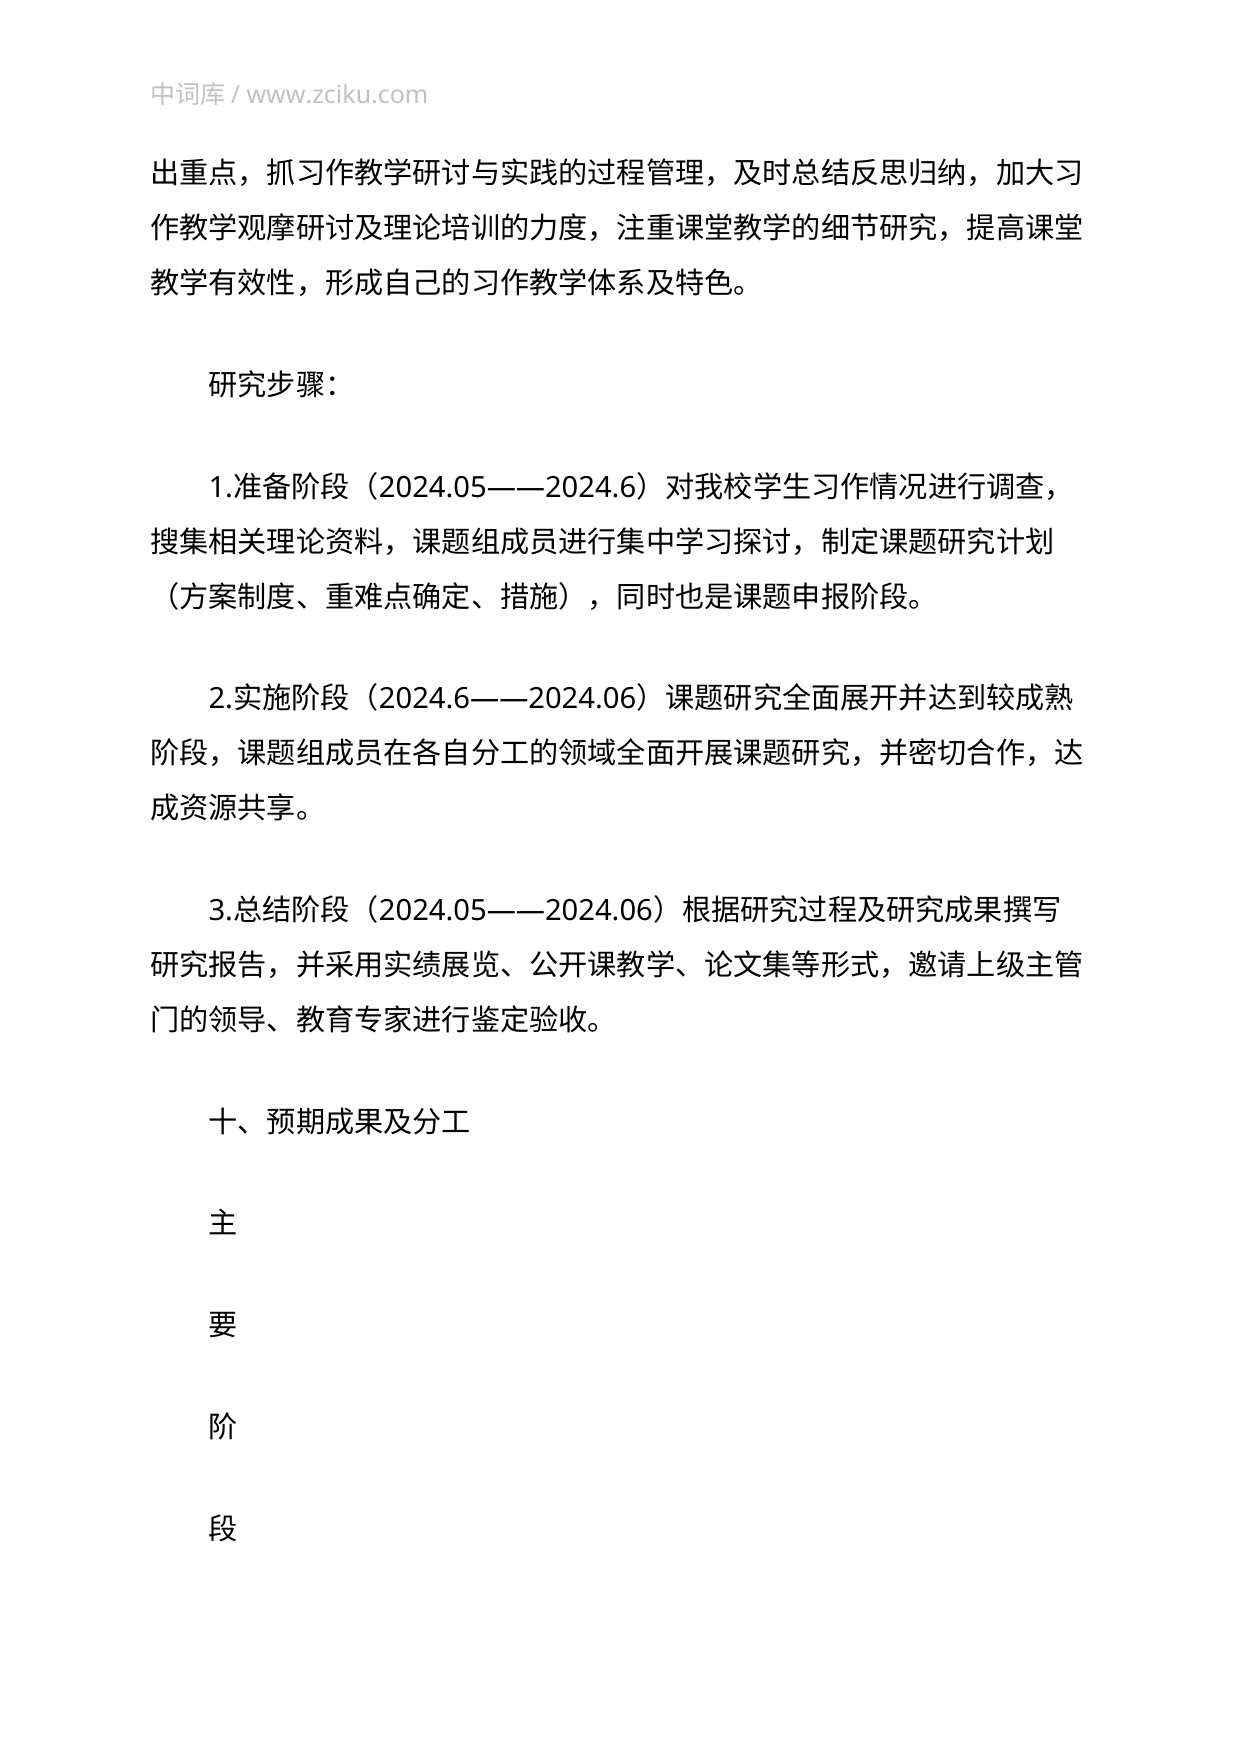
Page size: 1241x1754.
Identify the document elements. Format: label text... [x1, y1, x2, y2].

text 1.准备阶段（2024.05——2024.6）对我校学生习作情况进行调查，搜集相关理论资料，课题组成员进行集中学习探讨，制定课题研究计划（方案制度、重难点确定、措施），同时也是课题申报阶段。 [150, 463, 1090, 616]
text 2.实施阶段（2024.6——2024.06）课题研究全面展开并达到较成熟阶段，课题组成员在各自分工的领域全面开展课题研究，并密切合作，达成资源共享。 [150, 675, 1090, 827]
text 研究步骤： [150, 362, 1090, 404]
text 段 [150, 1505, 1090, 1548]
text 3.总结阶段（2024.05——2024.06）根据研究过程及研究成果撰写研究报告，并采用实绩展览、公开课教学、论文集等形式，邀请上级主管门的领导、教育专家进行鉴定验收。 [150, 887, 1090, 1039]
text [150, 150, 1090, 302]
text 主 [150, 1200, 1090, 1242]
text 要 [150, 1302, 1090, 1344]
text 十、预期成果及分工 [150, 1098, 1090, 1141]
text 阶 [150, 1404, 1090, 1446]
